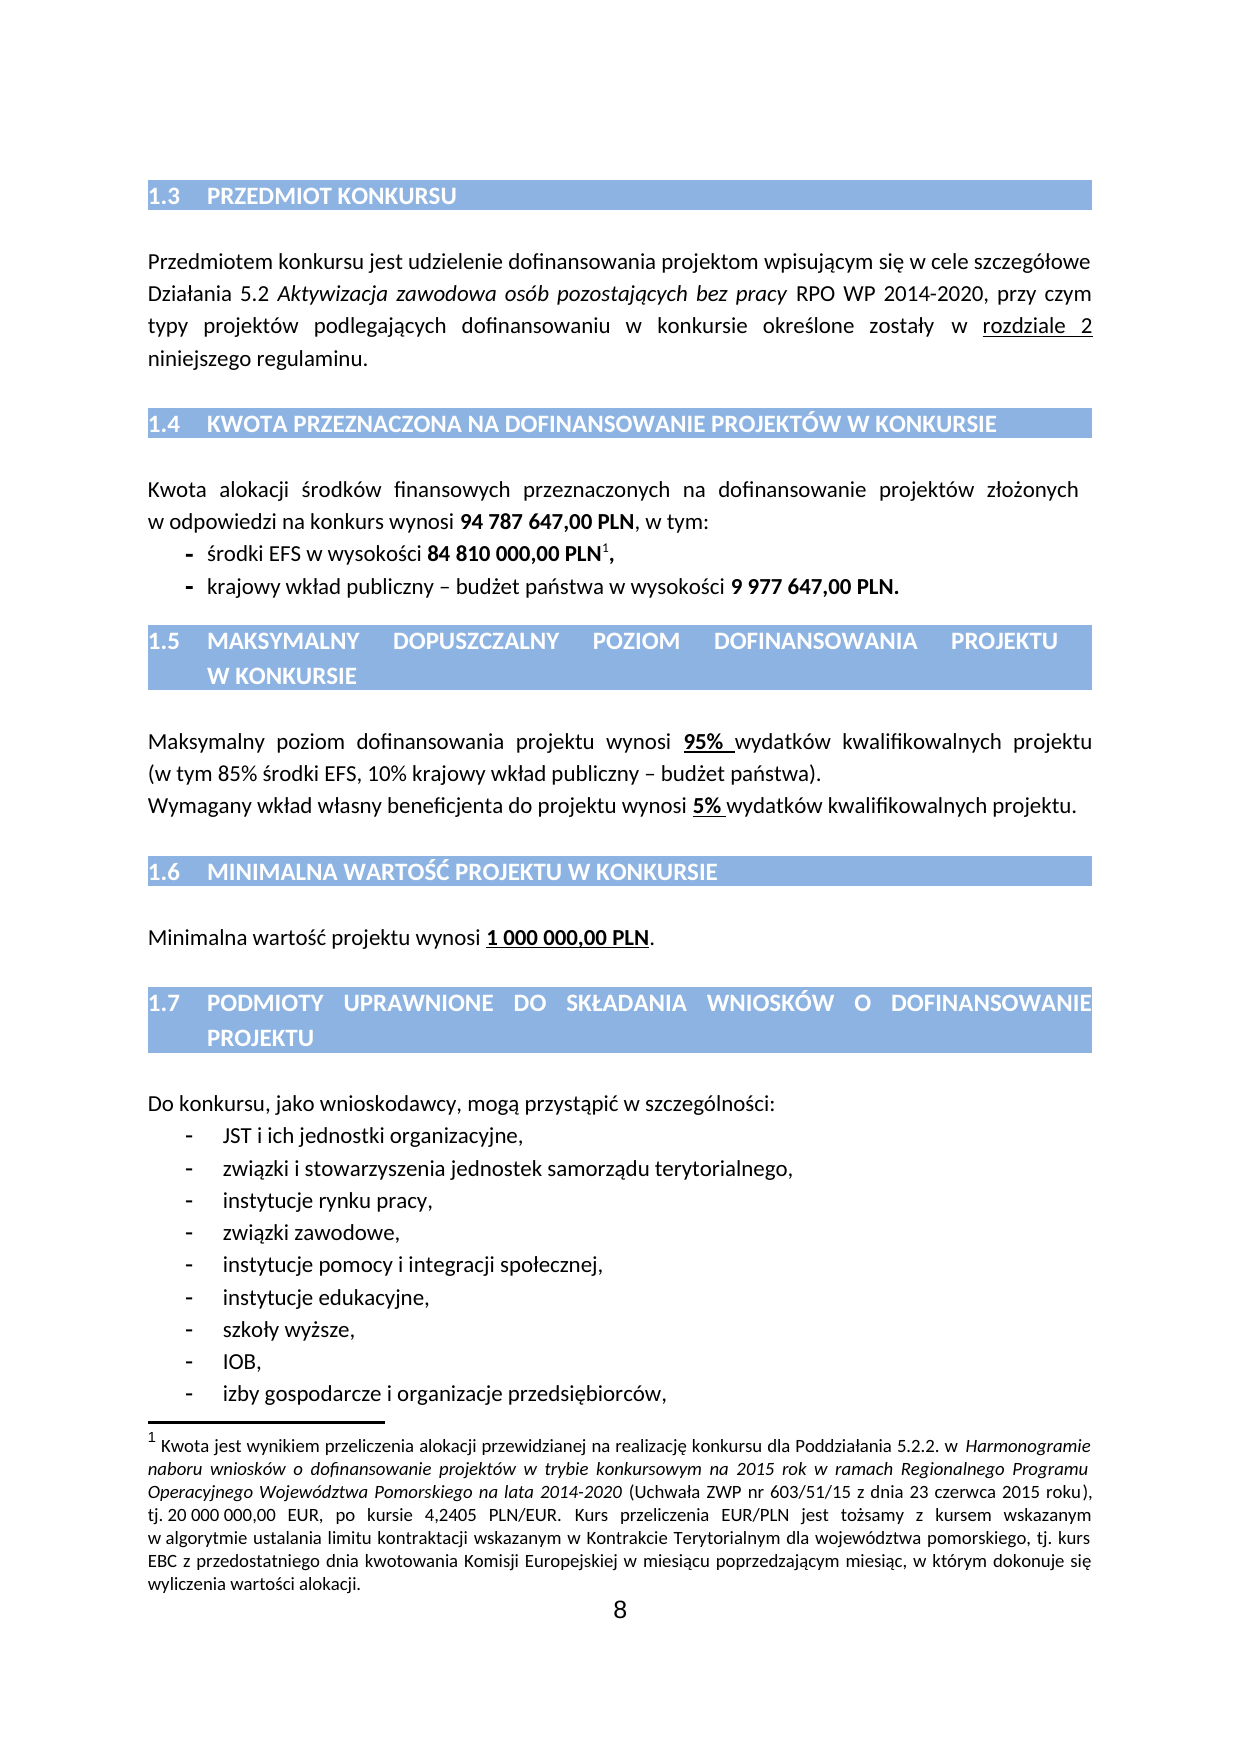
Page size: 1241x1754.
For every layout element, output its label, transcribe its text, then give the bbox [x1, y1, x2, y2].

list związki zawodowe, [185, 1218, 1092, 1246]
list JST i ich jednostki organizacyjne, [185, 1122, 1092, 1150]
text Do konkursu, jako wnioskodawcy, mogą przystąpić w szczególności: [148, 1089, 1092, 1117]
text Maksymalny poziom dofinansowania projektu wynosi 95% wydatków kwalifikowalnych projektu (w tym 85% środki EFS, 10% krajowy wkład publiczny – budżet państwa). [148, 727, 1092, 787]
text Wymagany wkład własny beneficjenta do projektu wynosi 5% wydatków kwalifikowalnych projektu. [148, 791, 1092, 819]
text 1.7 PODMIOTY UPRAWNIONE DO SKŁADANIA WNIOSKÓW O DOFINANSOWANIE PROJEKTU [148, 987, 1092, 1053]
text 1.4 KWOTA PRZEZNACZONA NA DOFINANSOWANIE PROJEKTÓW W KONKURSIE [148, 408, 1092, 438]
list szkoły wyższe, [185, 1315, 1092, 1343]
list instytucje edukacyjne, [185, 1283, 1092, 1311]
text Przedmiotem konkursu jest udzielenie dofinansowania projektom wpisującym się w cele szczegółowe Działania 5.2 Aktywizacja zawodowa osób pozostających bez pracy RPO WP 2014-2020, przy czym typy projektów podlegających dofinansowaniu w konkursie określone zostały w rozdziale 2 niniejszego regulaminu. [148, 247, 1092, 372]
text Minimalna wartość projektu wynosi 1 000 000,00 PLN. [148, 923, 1092, 951]
list IOB, [185, 1347, 1092, 1375]
list instytucje pomocy i integracji społecznej, [185, 1250, 1092, 1278]
text 1.6 MINIMALNA WARTOŚĆ PROJEKTU W KONKURSIE [148, 856, 1092, 886]
text 1.3 PRZEDMIOT KONKURSU [148, 180, 1092, 210]
list związki i stowarzyszenia jednostek samorządu terytorialnego, [185, 1154, 1092, 1182]
list środki EFS w wysokości 84 810 000,00 PLN, [185, 539, 1092, 568]
text Kwota alokacji środków finansowych przeznaczonych na dofinansowanie projektów złożonych w odpowiedzi na konkurs wynosi 94 787 647,00 PLN, w tym: [148, 475, 1092, 535]
text 1.5 MAKSYMALNY DOPUSZCZALNY POZIOM DOFINANSOWANIA PROJEKTU W KONKURSIE [148, 625, 1092, 690]
list izby gospodarcze i organizacje przedsiębiorców, [185, 1379, 1092, 1407]
list krajowy wkład publiczny – budżet państwa w wysokości 9 977 647,00 PLN. [185, 572, 1092, 600]
list instytucje rynku pracy, [185, 1186, 1092, 1214]
